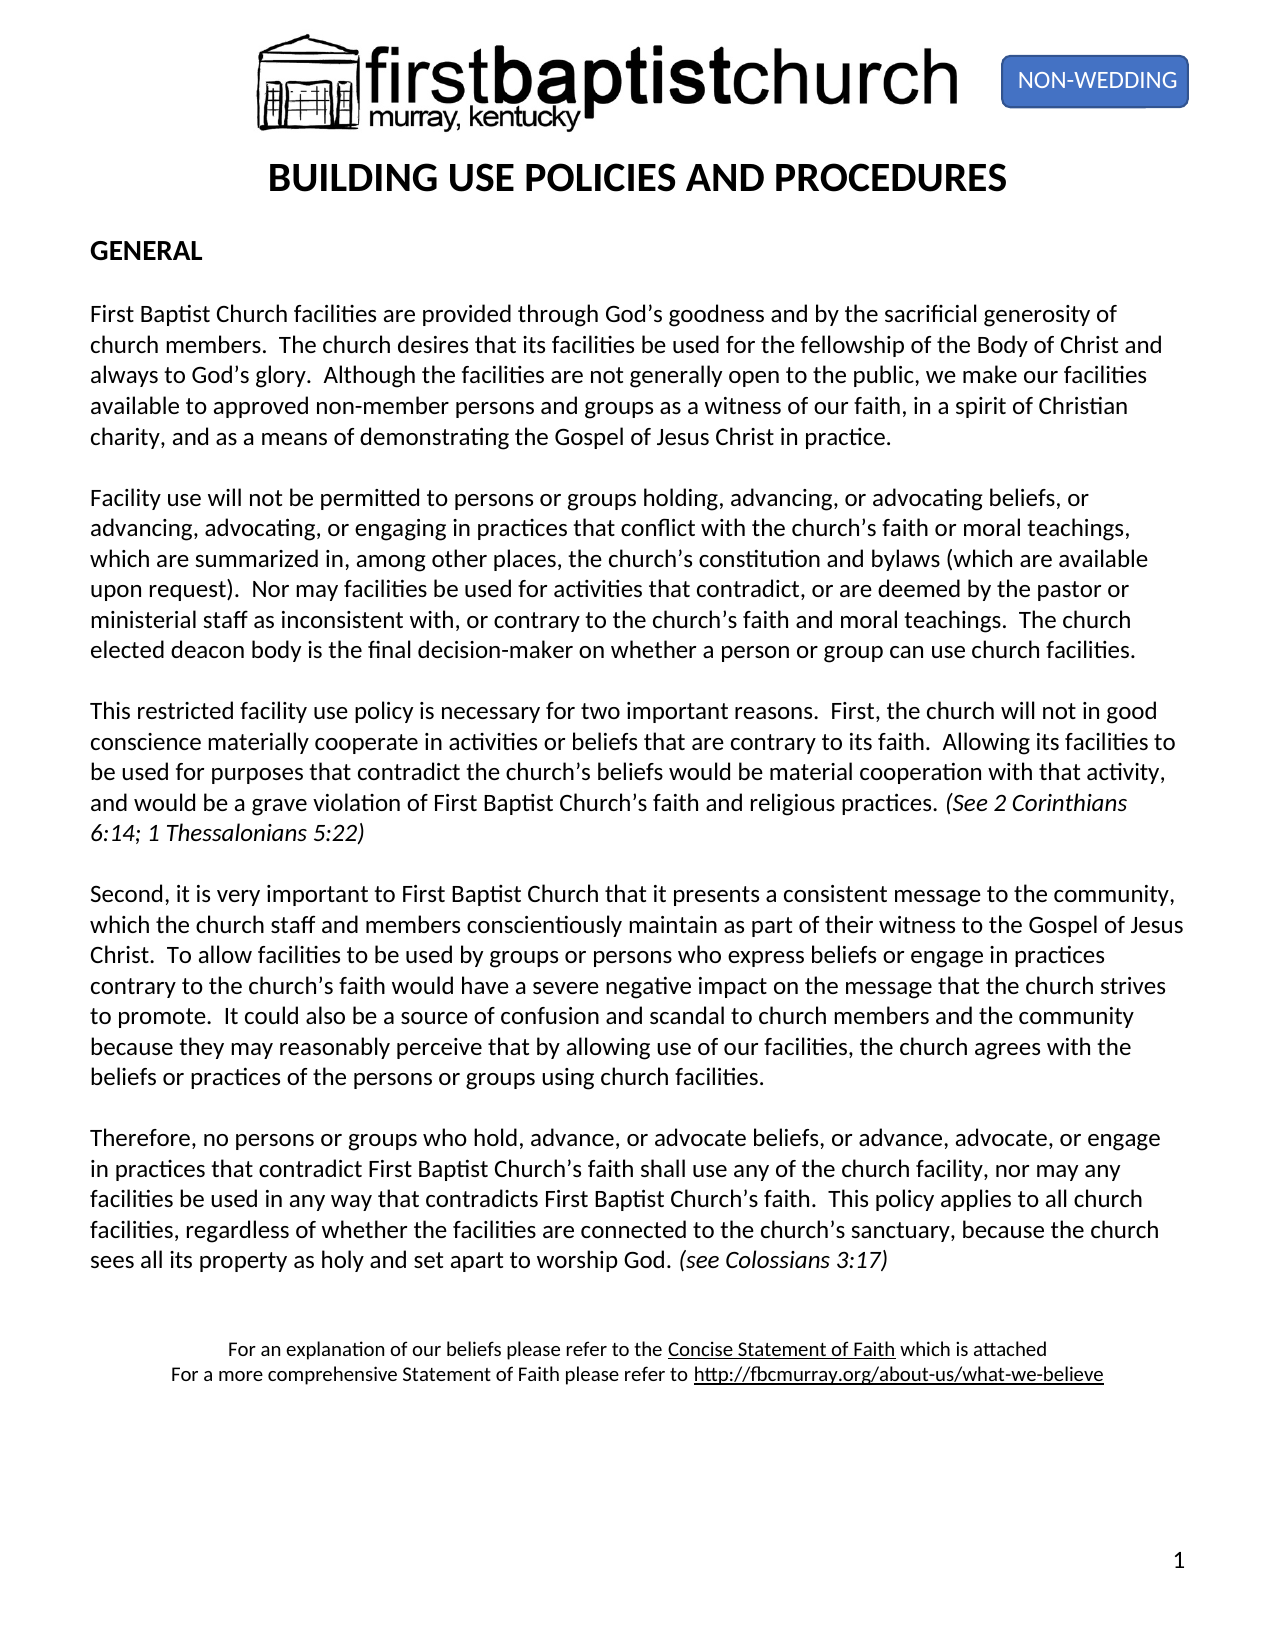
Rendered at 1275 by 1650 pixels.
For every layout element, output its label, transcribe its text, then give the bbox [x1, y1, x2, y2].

picture [236, 12, 1006, 147]
text Facility use will not be permitted to persons or groups holding, advancing, or advocating beliefs, or advancing, advocating, or engaging in practices that conflict with the church’s faith or moral teachings, which are summarized in, among other places, the church’s constitution and bylaws (which are available upon request). Nor may facilities be used for activities that contradict, or are deemed by the pastor or ministerial staff as inconsistent with, or contrary to the church’s faith and moral teachings. The church elected deacon body is the final decision-maker on whether a person or group can use church facilities. [90, 482, 1185, 665]
text Second, it is very important to First Baptist Church that it presents a consistent message to the community, which the church staff and members conscientiously maintain as part of their witness to the Gospel of Jesus Christ. To allow facilities to be used by groups or persons who express beliefs or engage in practices contrary to the church’s faith would have a severe negative impact on the message that the church strives to promote. It could also be a source of confusion and scandal to church members and the community because they may reasonably perceive that by allowing use of our facilities, the church agrees with the beliefs or practices of the persons or groups using church facilities. [90, 878, 1185, 1092]
text First Baptist Church facilities are provided through God’s goodness and by the sacrificial generosity of church members. The church desires that its facilities be used for the fellowship of the Body of Christ and always to God’s glory. Although the facilities are not generally open to the public, we make our facilities available to approved non-member persons and groups as a witness of our faith, in a spirit of Christian charity, and as a means of demonstrating the Gospel of Jesus Christ in practice. [90, 298, 1185, 451]
text This restricted facility use policy is necessary for two important reasons. First, the church will not in good conscience materially cooperate in activities or beliefs that are contrary to its faith. Allowing its facilities to be used for purposes that contradict the church’s beliefs would be material cooperation with that activity, and would be a grave violation of First Baptist Church’s faith and religious practices. (See 2 Corinthians 6:14; 1 Thessalonians 5:22) [90, 695, 1185, 848]
text For an explanation of our beliefs please refer to the Concise Statement of Faith which is attached [90, 1336, 1185, 1362]
text BUILDING USE POLICIES AND PROCEDURES [90, 151, 1185, 202]
text Therefore, no persons or groups who hold, advance, or advocate beliefs, or advance, advocate, or engage in practices that contradict First Baptist Church’s faith shall use any of the church facility, nor may any facilities be used in any way that contradicts First Baptist Church’s faith. This policy applies to all church facilities, regardless of whether the facilities are connected to the church’s sanctuary, because the church sees all its property as holy and set apart to worship God. (see Colossians 3:17) [90, 1123, 1185, 1275]
text For a more comprehensive Statement of Faith please refer to http://fbcmurray.org/about-us/what-we-believe [90, 1362, 1185, 1387]
text GENERAL [90, 232, 1185, 268]
